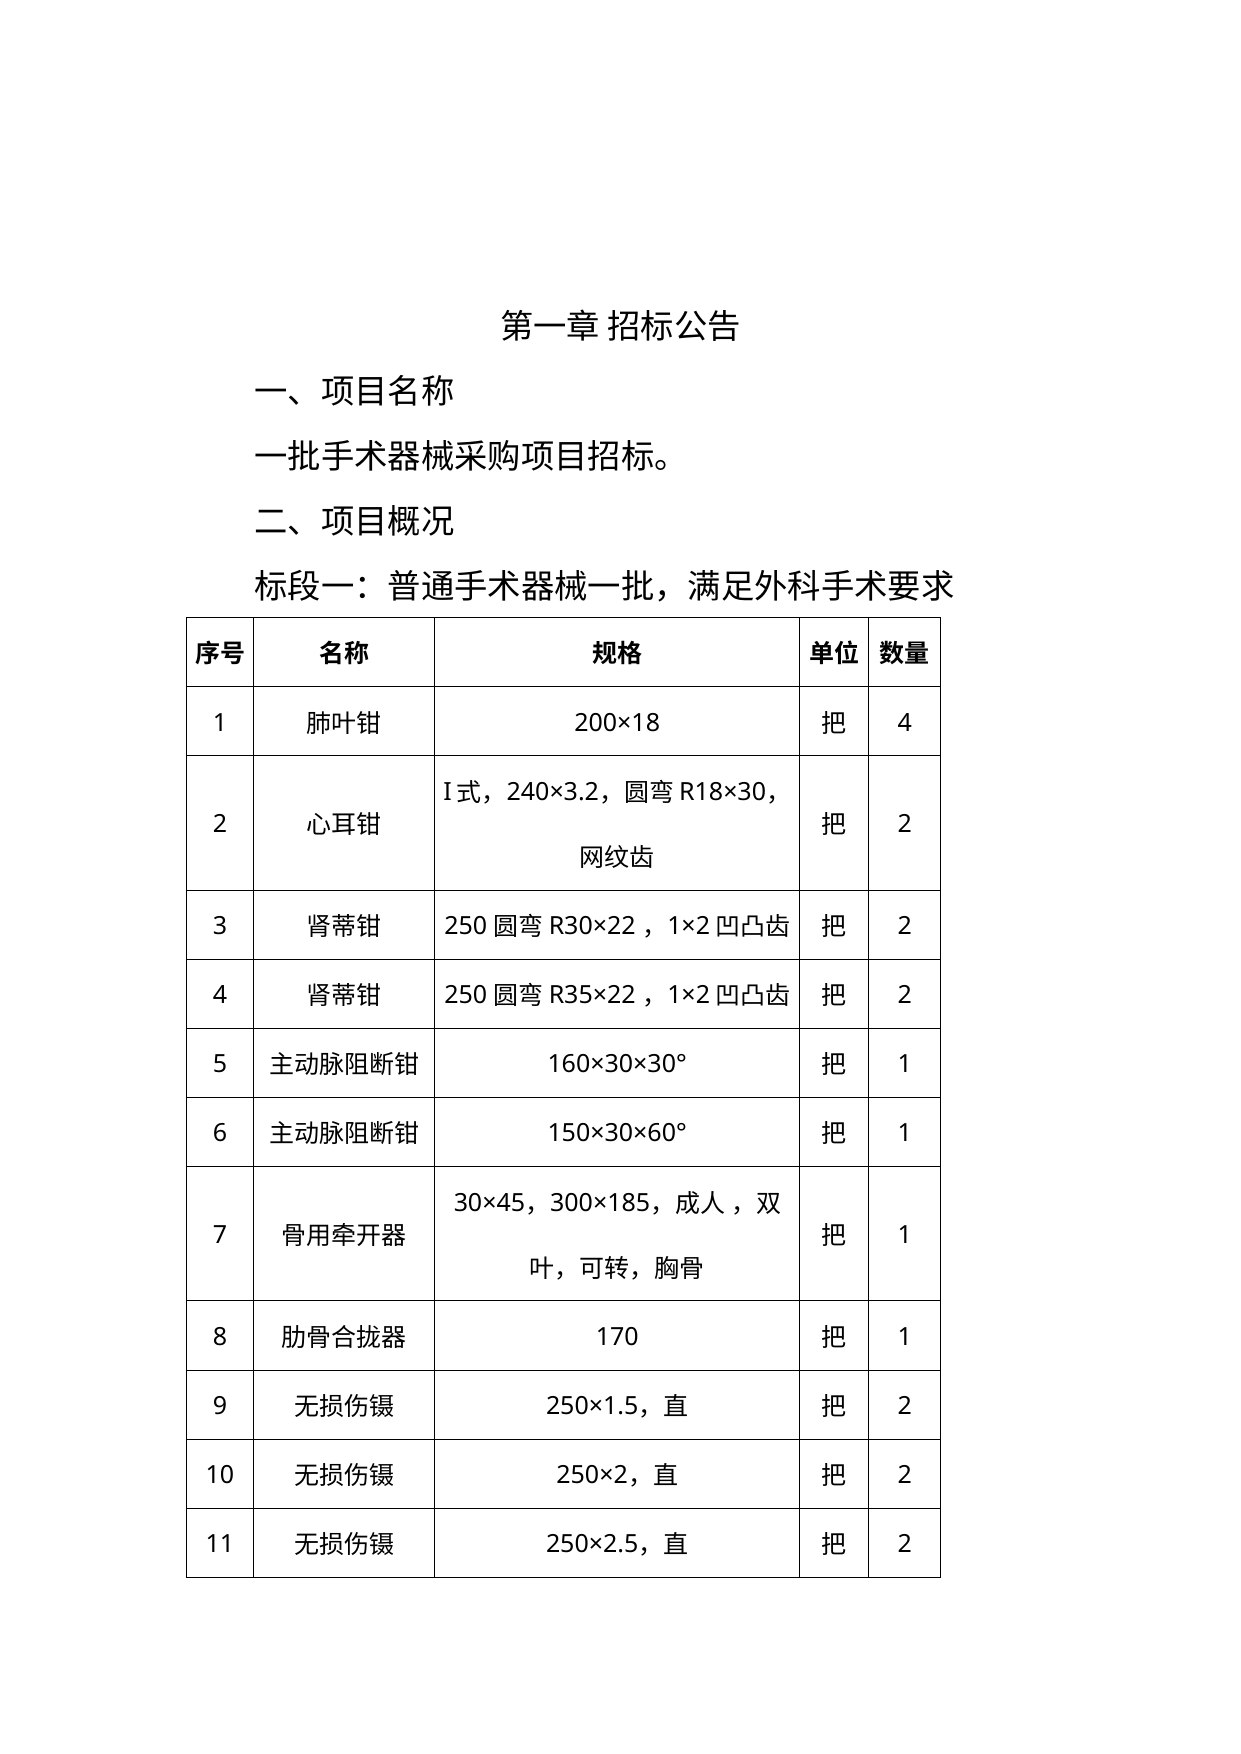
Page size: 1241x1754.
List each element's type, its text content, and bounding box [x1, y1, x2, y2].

table_cell 把 [800, 1371, 868, 1439]
table_cell 3 [187, 891, 253, 959]
table_cell 7 [187, 1167, 253, 1300]
text 一批手术器械采购项目招标。 [187, 422, 1053, 487]
table_cell 把 [800, 1029, 868, 1097]
table_cell 主动脉阻断钳 [254, 1098, 434, 1166]
table_cell 2 [869, 1509, 940, 1577]
table_cell 无损伤镊 [254, 1371, 434, 1439]
table_cell 把 [800, 1167, 868, 1300]
table_cell 2 [869, 1371, 940, 1439]
text 一、项目名称 [187, 357, 1053, 422]
list 项目概况 [187, 487, 1053, 552]
table_cell 把 [800, 687, 868, 755]
table_cell 把 [800, 960, 868, 1028]
table_cell 5 [187, 1029, 253, 1097]
text 标段一：普通手术器械一批，满足外科手术要求 [187, 552, 1053, 617]
table_cell 把 [800, 1440, 868, 1508]
table_header 单位 [800, 618, 868, 686]
table_cell 150×30×60° [435, 1098, 799, 1166]
table_cell 30×45，300×185，成人 ，双叶，可转，胸骨 [435, 1167, 799, 1300]
table_cell 170 [435, 1301, 799, 1369]
table_cell 心耳钳 [254, 756, 434, 889]
table_cell 6 [187, 1098, 253, 1166]
table_cell 1 [869, 1167, 940, 1300]
table_cell 1 [869, 1098, 940, 1166]
table_cell 主动脉阻断钳 [254, 1029, 434, 1097]
table_cell I式，240×3.2，圆弯R18×30，网纹齿 [435, 756, 799, 889]
table_cell 2 [869, 1440, 940, 1508]
table_cell 160×30×30° [435, 1029, 799, 1097]
table_cell 肾蒂钳 [254, 960, 434, 1028]
table_cell 无损伤镊 [254, 1509, 434, 1577]
table_cell 1 [869, 1029, 940, 1097]
table_cell 10 [187, 1440, 253, 1508]
table_cell 11 [187, 1509, 253, 1577]
table_cell 250 圆弯R35×22 ，1×2凹凸齿 [435, 960, 799, 1028]
table_cell 8 [187, 1301, 253, 1369]
table_cell 肾蒂钳 [254, 891, 434, 959]
table_cell 250×2.5，直 [435, 1509, 799, 1577]
table_cell 肺叶钳 [254, 687, 434, 755]
table_cell 2 [869, 891, 940, 959]
table_cell 250×2，直 [435, 1440, 799, 1508]
table_cell 200×18 [435, 687, 799, 755]
table_cell 4 [187, 960, 253, 1028]
table_cell 2 [187, 756, 253, 889]
table_header 序号 [187, 618, 253, 686]
table_header 名称 [254, 618, 434, 686]
table_cell 250 圆弯R30×22 ，1×2凹凸齿 [435, 891, 799, 959]
table_cell 9 [187, 1371, 253, 1439]
table_cell 把 [800, 891, 868, 959]
table_cell 250×1.5，直 [435, 1371, 799, 1439]
table_cell 把 [800, 1509, 868, 1577]
table_cell 骨用牵开器 [254, 1167, 434, 1300]
table_cell 肋骨合拢器 [254, 1301, 434, 1369]
table_cell 4 [869, 687, 940, 755]
table_cell 2 [869, 756, 940, 889]
table_cell 无损伤镊 [254, 1440, 434, 1508]
table_header 规格 [435, 618, 799, 686]
list 招标公告 [187, 292, 1053, 357]
table_header 数量 [869, 618, 940, 686]
table_cell 1 [869, 1301, 940, 1369]
table_cell 把 [800, 756, 868, 889]
table_cell 把 [800, 1301, 868, 1369]
table_cell 1 [187, 687, 253, 755]
table_cell 把 [800, 1098, 868, 1166]
table_cell 2 [869, 960, 940, 1028]
